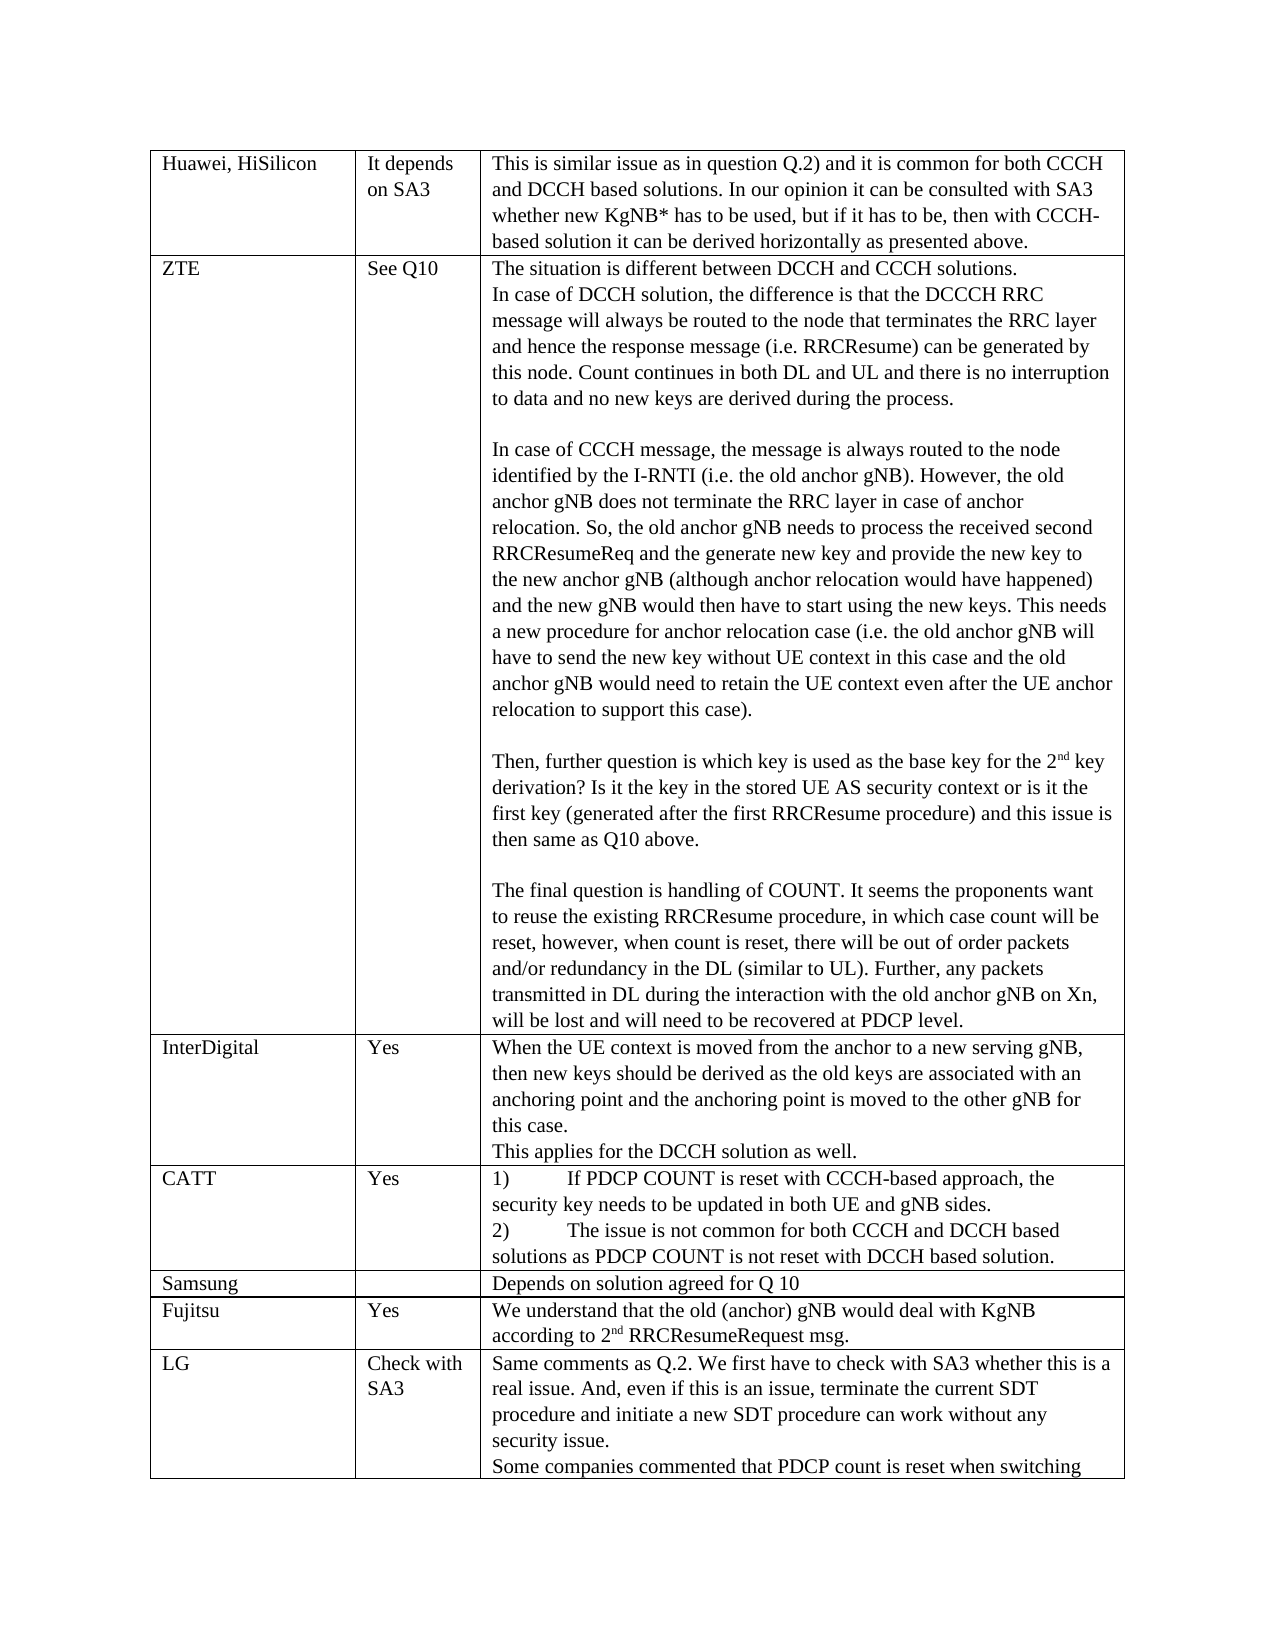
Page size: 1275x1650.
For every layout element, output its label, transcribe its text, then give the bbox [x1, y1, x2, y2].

table_cell [356, 1271, 480, 1296]
table_cell Depends on solution agreed for Q 10 [481, 1271, 1124, 1296]
table_cell See Q10 [356, 256, 480, 1034]
table_cell Samsung [151, 1271, 355, 1296]
table_cell When the UE context is moved from the anchor to a new serving gNB, then new keys should be derived as the old keys are associated with an anchoring point and the anchoring point is moved to the other gNB for this case. This applies for the DCCH solution as well. [481, 1035, 1124, 1165]
table_cell Yes [356, 1166, 480, 1269]
table_cell LG [151, 1350, 355, 1478]
table_cell InterDigital [151, 1035, 355, 1165]
table_cell 1) If PDCP COUNT is reset with CCCH-based approach, the security key needs to be updated in both UE and gNB sides. 2) The issue is not common for both CCCH and DCCH based solutions as PDCP COUNT is not reset with DCCH based solution. [481, 1166, 1124, 1269]
table_cell This is similar issue as in question Q.2) and it is common for both CCCH and DCCH based solutions. In our opinion it can be consulted with SA3 whether new KgNB* has to be used, but if it has to be, then with CCCH-based solution it can be derived horizontally as presented above. [481, 151, 1124, 255]
table_cell We understand that the old (anchor) gNB would deal with KgNB according to 2nd RRCResumeRequest msg. [481, 1298, 1124, 1349]
table_cell Check with SA3 [356, 1350, 480, 1478]
table_cell The situation is different between DCCH and CCCH solutions. In case of DCCH solution, the difference is that the DCCCH RRC message will always be routed to the node that terminates the RRC layer and hence the response message (i.e. RRCResume) can be generated by this node. Count continues in both DL and UL and there is no interruption to data and no new keys are derived during the process. In case of CCCH message, the message is always routed to the node identified by the I-RNTI (i.e. the old anchor gNB). However, the old anchor gNB does not terminate the RRC layer in case of anchor relocation. So, the old anchor gNB needs to process the received second RRCResumeReq and the generate new key and provide the new key to the new anchor gNB (although anchor relocation would have happened) and the new gNB would then have to start using the new keys. This needs a new procedure for anchor relocation case (i.e. the old anchor gNB will have to send the new key without UE context in this case and the old anchor gNB would need to retain the UE context even after the UE anchor relocation to support this case). Then, further question is which key is used as the base key for the 2nd key derivation? Is it the key in the stored UE AS security context or is it the first key (generated after the first RRCResume procedure) and this issue is then same as Q10 above. The final question is handling of COUNT. It seems the proponents want to reuse the existing RRCResume procedure, in which case count will be reset, however, when count is reset, there will be out of order packets and/or redundancy in the DL (similar to UL). Further, any packets transmitted in DL during the interaction with the old anchor gNB on Xn, will be lost and will need to be recovered at PDCP level. [481, 256, 1124, 1034]
table_cell It depends on SA3 [356, 151, 480, 255]
table_cell CATT [151, 1166, 355, 1269]
table_cell Huawei, HiSilicon [151, 151, 355, 255]
table_cell ZTE [151, 256, 355, 1034]
table_cell Yes [356, 1298, 480, 1349]
table_cell Yes [356, 1035, 480, 1165]
table_cell Fujitsu [151, 1298, 355, 1349]
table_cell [481, 1350, 1124, 1478]
